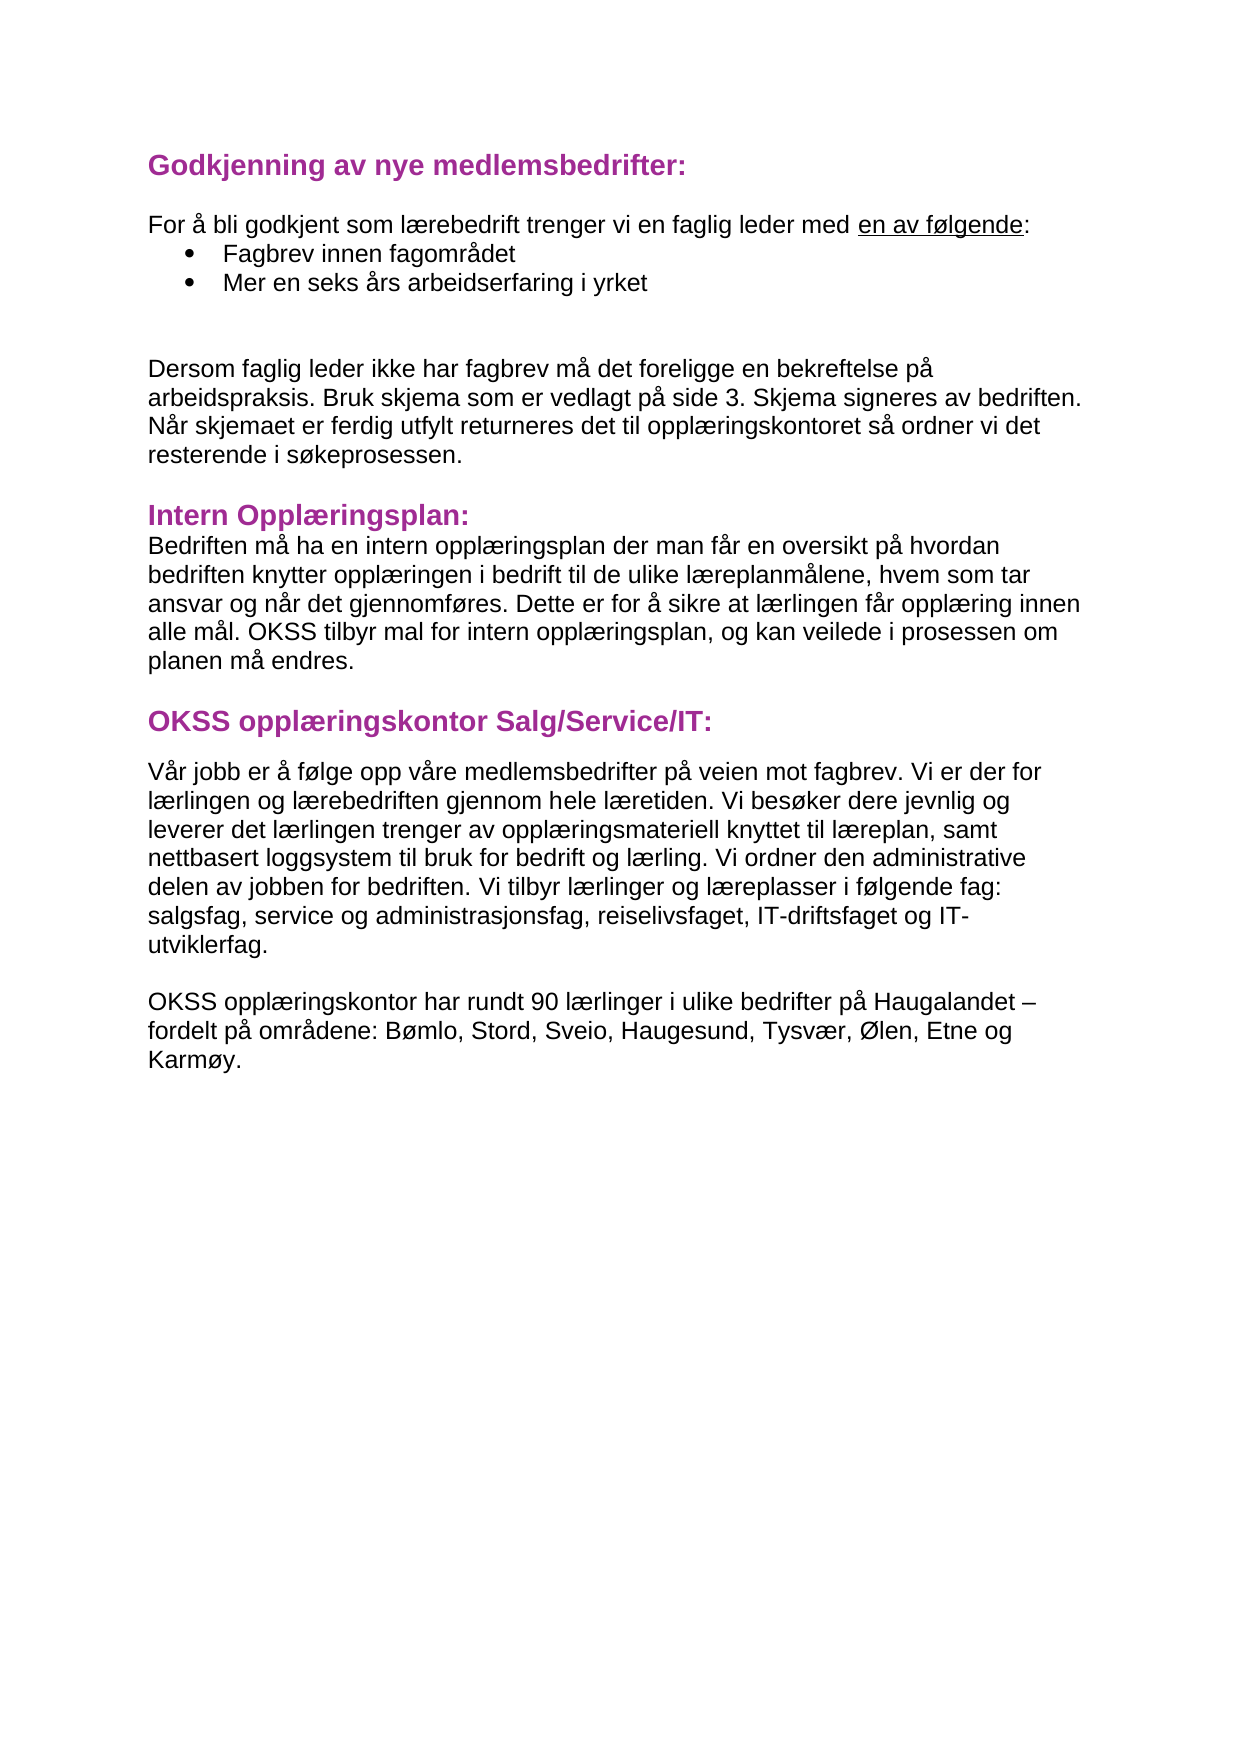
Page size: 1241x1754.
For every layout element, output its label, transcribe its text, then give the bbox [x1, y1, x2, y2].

list Fagbrev innen fagområdet [185, 239, 1093, 267]
text For å bli godkjent som lærebedrift trenger vi en faglig leder med en av følgende: [148, 210, 1093, 239]
text OKSS opplæringskontor Salg/Service/IT: [148, 704, 1093, 737]
text Intern Opplæringsplan: [148, 498, 1093, 531]
list Mer en seks års arbeidserfaring i yrket [185, 267, 1093, 296]
text Vår jobb er å følge opp våre medlemsbedrifter på veien mot fagbrev. Vi er der for lærlingen og lærebedriften gjennom hele læretiden. Vi besøker dere jevnlig og leverer det lærlingen trenger av opplæringsmateriell knyttet til læreplan, samt nettbasert loggsystem til bruk for bedrift og lærling. Vi ordner den administrative delen av jobben for bedriften. Vi tilbyr lærlinger og læreplasser i følgende fag: salgsfag, service og administrasjonsfag, reiselivsfaget, IT-driftsfaget og IT- utviklerfag. [148, 757, 1093, 958]
text Dersom faglig leder ikke har fagbrev må det foreligge en bekreftelse på arbeidspraksis. Bruk skjema som er vedlagt på side 3. Skjema signeres av bedriften. Når skjemaet er ferdig utfylt returneres det til opplæringskontoret så ordner vi det resterende i søkeprosessen. [148, 354, 1093, 469]
text OKSS opplæringskontor har rundt 90 lærlinger i ulike bedrifter på Haugalandet – fordelt på områdene: Bømlo, Stord, Sveio, Haugesund, Tysvær, Ølen, Etne og Karmøy. [148, 987, 1093, 1073]
text Bedriften må ha en intern opplæringsplan der man får en oversikt på hvordan bedriften knytter opplæringen i bedrift til de ulike læreplanmålene, hvem som tar ansvar og når det gjennomføres. Dette er for å sikre at lærlingen får opplæring innen alle mål. OKSS tilbyr mal for intern opplæringsplan, og kan veilede i prosessen om planen må endres. [148, 531, 1093, 675]
text Godkjenning av nye medlemsbedrifter: [148, 148, 1093, 181]
